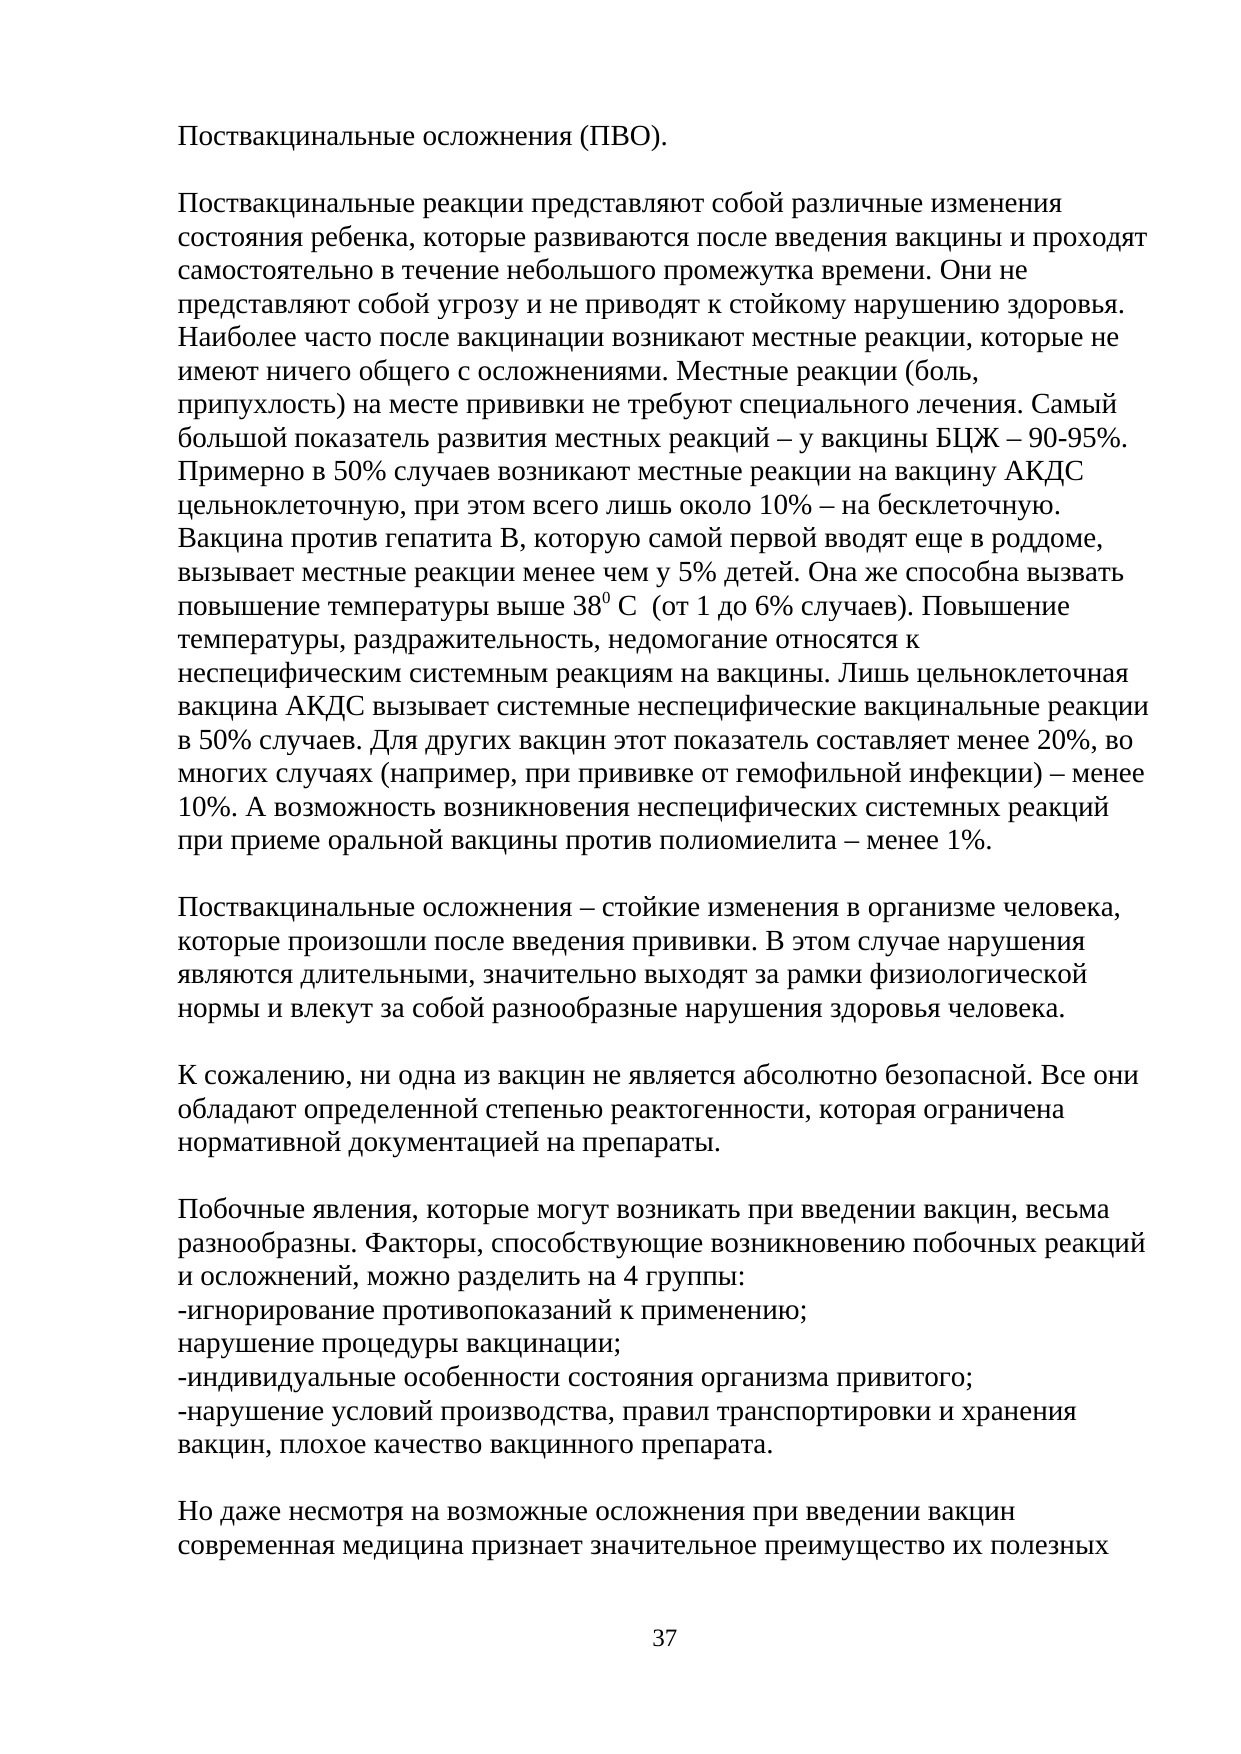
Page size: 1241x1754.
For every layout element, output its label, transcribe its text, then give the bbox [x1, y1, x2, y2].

text К сожалению, ни одна из вакцин не является абсолютно безопасной. Все они обладают определенной степенью реактогенности, которая ограничена нормативной документацией на препараты. [177, 1057, 1152, 1158]
text -нарушение условий производства, правил транспортировки и хранения вакцин, плохое качество вакцинного препарата. [177, 1393, 1152, 1460]
text -индивидуальные особенности состояния организма привитого; [177, 1359, 1152, 1393]
text -игнорирование противопоказаний к применению; [177, 1292, 1152, 1326]
text Побочные явления, которые могут возникать при введении вакцин, весьма разнообразны. Факторы, способствующие возникновению побочных реакций и осложнений, можно разделить на 4 группы: [177, 1191, 1152, 1292]
text Поствакцинальные осложнения – стойкие изменения в организме человека, которые произошли после введения прививки. В этом случае нарушения являются длительными, значительно выходят за рамки физиологической нормы и влекут за собой разнообразные нарушения здоровья человека. [177, 889, 1152, 1024]
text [177, 1493, 1152, 1560]
text Поствакцинальные осложнения (ПВО). [177, 118, 1152, 152]
text нарушение процедуры вакцинации; [177, 1326, 1152, 1359]
text Поствакцинальные реакции представляют собой различные изменения состояния ребенка, которые развиваются после введения вакцины и проходят самостоятельно в течение небольшого промежутка времени. Они не представляют собой угрозу и не приводят к стойкому нарушению здоровья. [177, 185, 1152, 319]
text Наиболее часто после вакцинации возникают местные реакции, которые не имеют ничего общего с осложнениями. Местные реакции (боль, припухлость) на месте прививки не требуют специального лечения. Самый большой показатель развития местных реакций – у вакцины БЦЖ – 90-95%. Примерно в 50% случаев возникают местные реакции на вакцину АКДС цельноклеточную, при этом всего лишь около 10% – на бесклеточную. Вакцина против гепатита В, которую самой первой вводят еще в роддоме, вызывает местные реакции менее чем у 5% детей. Она же способна вызвать повышение температуры выше 380 С (от 1 до 6% случаев). Повышение температуры, раздражительность, недомогание относятся к неспецифическим системным реакциям на вакцины. Лишь цельноклеточная вакцина АКДС вызывает системные неспецифические вакцинальные реакции в 50% случаев. Для других вакцин этот показатель составляет менее 20%, во многих случаях (например, при прививке от гемофильной инфекции) – менее 10%. А возможность возникновения неспецифических системных реакций при приеме оральной вакцины против полиомиелита – менее 1%. [177, 319, 1152, 856]
